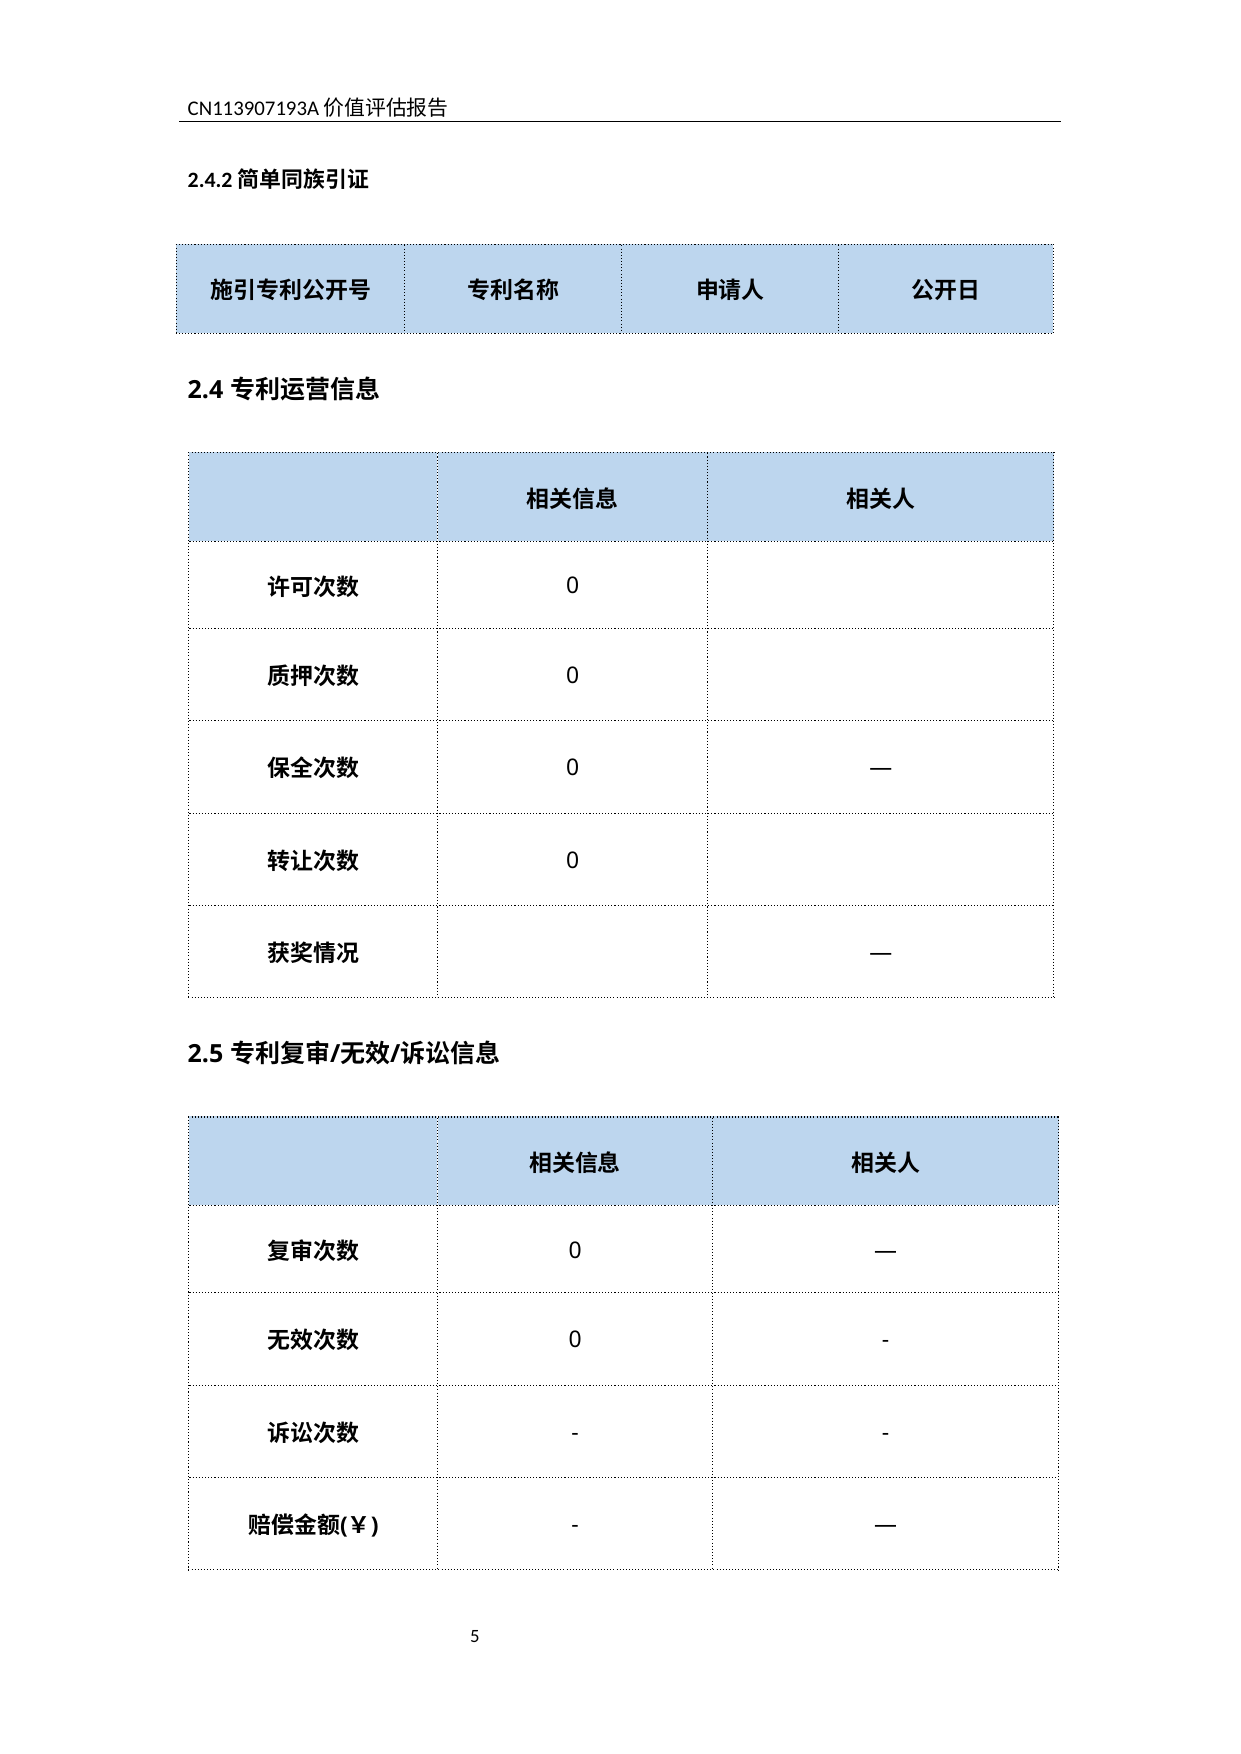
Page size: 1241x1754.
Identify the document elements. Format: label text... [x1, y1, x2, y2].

table_cell - [712, 1292, 1059, 1384]
table_header 公开日 [839, 244, 1053, 333]
table_cell 保全次数 [189, 720, 437, 813]
table_cell 复审次数 [189, 1205, 437, 1292]
table_header 专利名称 [405, 244, 622, 333]
table_header 相关信息 [438, 1116, 712, 1205]
table_header [189, 1116, 437, 1205]
table_cell - [438, 1477, 712, 1569]
table_cell — [707, 720, 1054, 813]
table_cell 赔偿金额(￥) [189, 1477, 437, 1569]
subtitle 专利复审/无效/诉讼信息 [187, 1019, 1053, 1084]
table_cell [438, 905, 707, 997]
subtitle 专利运营信息 [187, 355, 1053, 420]
table_cell 质押次数 [189, 628, 437, 720]
table_cell [707, 628, 1054, 720]
table_cell — [712, 1205, 1059, 1292]
table_cell — [707, 905, 1054, 997]
table_cell — [712, 1477, 1059, 1569]
table_header 申请人 [622, 244, 839, 333]
table_cell 获奖情况 [189, 905, 437, 997]
table_cell - [712, 1385, 1059, 1477]
table_cell 0 [438, 541, 707, 628]
table_cell 0 [438, 813, 707, 905]
table_header 施引专利公开号 [176, 244, 405, 333]
table_cell [707, 813, 1054, 905]
table_cell 许可次数 [189, 541, 437, 628]
table_cell 0 [438, 720, 707, 813]
table_cell 转让次数 [189, 813, 437, 905]
table_header 相关人 [707, 452, 1054, 541]
table_header [189, 452, 437, 541]
table_cell 0 [438, 628, 707, 720]
table_cell 0 [438, 1205, 712, 1292]
table_cell 无效次数 [189, 1292, 437, 1384]
table_header 相关人 [712, 1116, 1059, 1205]
table_cell 诉讼次数 [189, 1385, 437, 1477]
table_cell - [438, 1385, 712, 1477]
table_cell 0 [438, 1292, 712, 1384]
subtitle 2.4.2 简单同族引证 [187, 162, 1053, 194]
table_header 相关信息 [438, 452, 707, 541]
table_cell [707, 541, 1054, 628]
